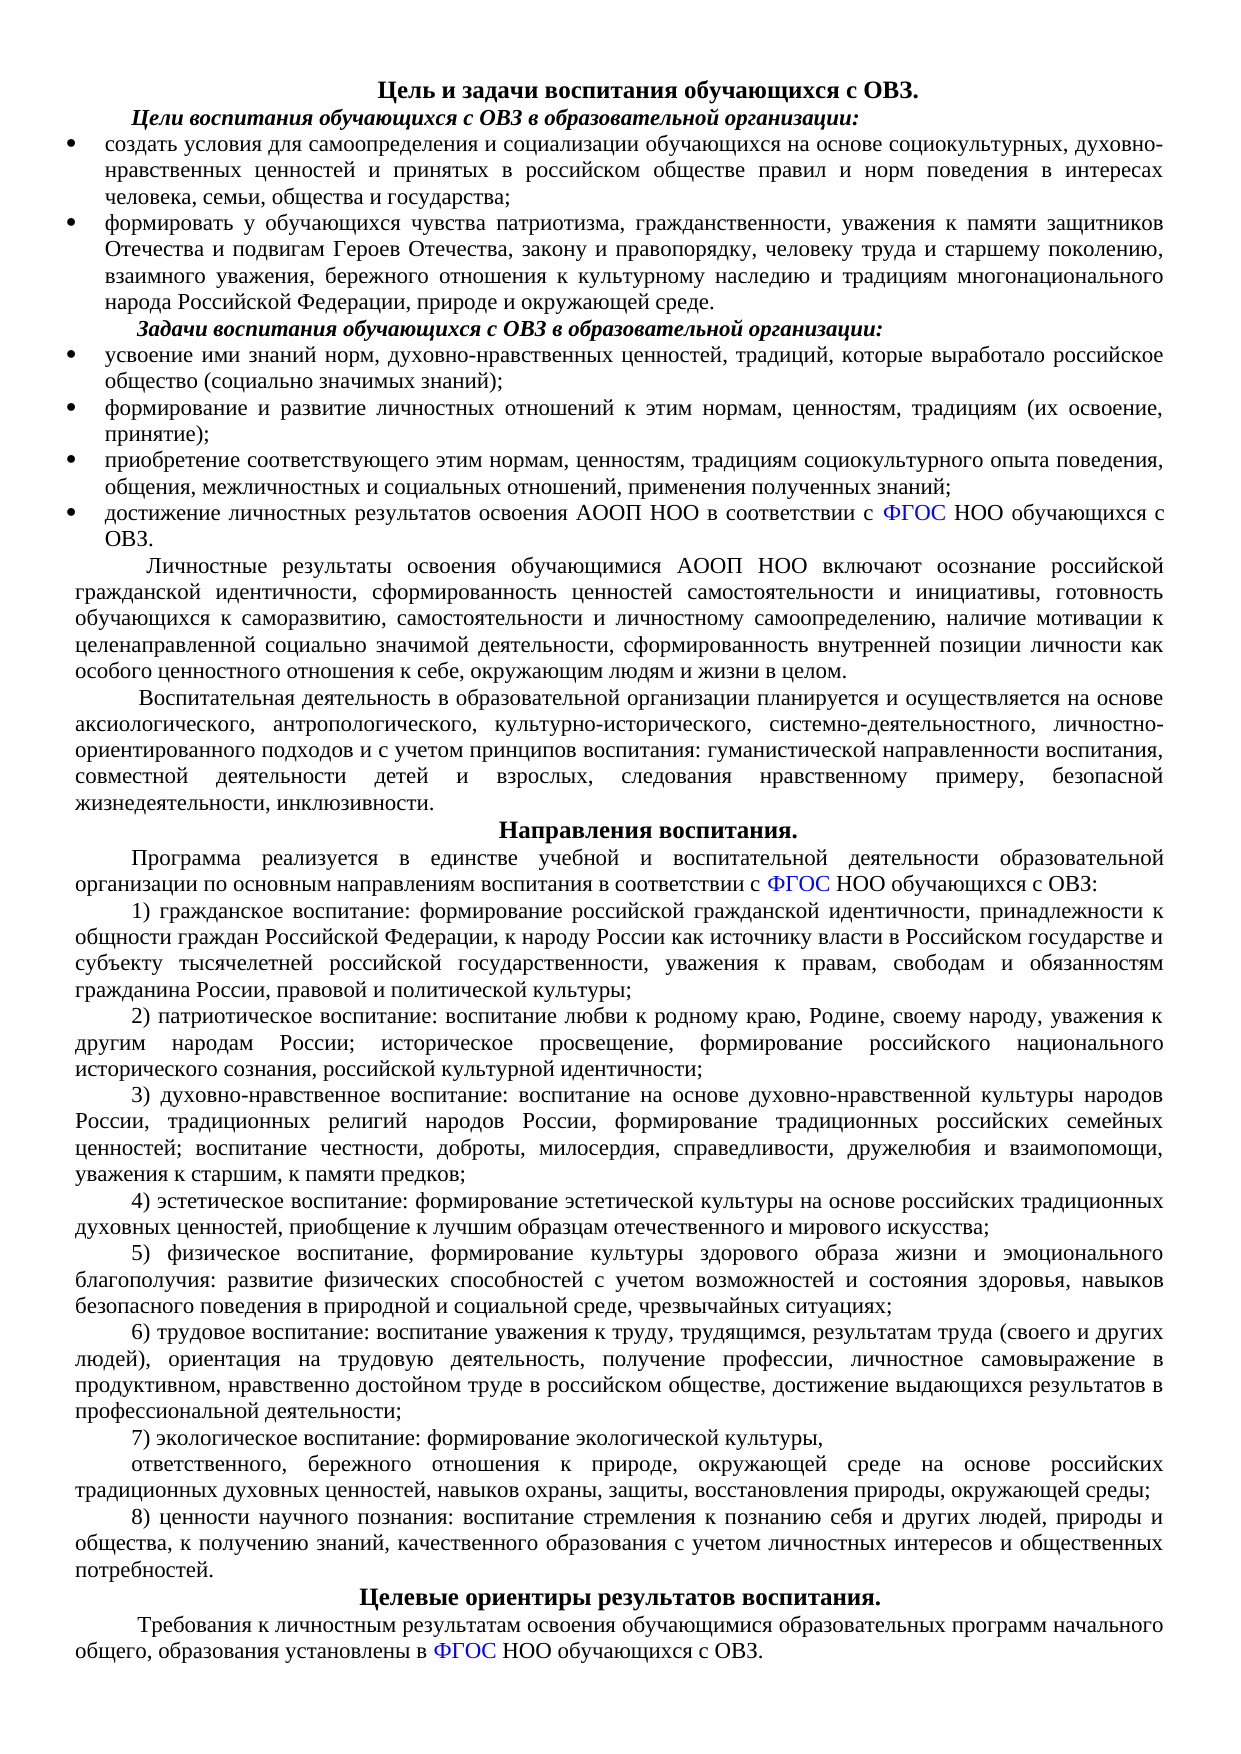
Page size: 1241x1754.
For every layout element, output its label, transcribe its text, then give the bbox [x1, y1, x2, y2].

text 6) трудовое воспитание: воспитание уважения к труду, трудящимся, результатам труда (своего и других людей), ориентация на трудовую деятельность, получение профессии, личностное самовыражение в продуктивном, нравственно достойном труде в российском обществе, достижение выдающихся результатов в профессиональной деятельности; [75, 1318, 1165, 1424]
list формирование и развитие личностных отношений к этим нормам, ценностям, традициям (их освоение, принятие); [67, 394, 1165, 446]
title Цель и задачи воспитания обучающихся с ОВЗ. [75, 75, 1165, 104]
list достижение личностных результатов освоения АООП НОО в соответствии с ФГОС НОО обучающихся с ОВЗ. [67, 499, 1165, 552]
title Направления воспитания. [75, 815, 1165, 844]
text Цели воспитания обучающихся с ОВЗ в образовательной организации: [75, 104, 1165, 130]
text 4) эстетическое воспитание: формирование эстетической культуры на основе российских традиционных духовных ценностей, приобщение к лучшим образцам отечественного и мирового искусства; [75, 1187, 1165, 1239]
text 8) ценности научного познания: воспитание стремления к познанию себя и других людей, природы и общества, к получению знаний, качественного образования с учетом личностных интересов и общественных потребностей. [75, 1503, 1165, 1582]
text 5) физическое воспитание, формирование культуры здорового образа жизни и эмоционального благополучия: развитие физических способностей с учетом возможностей и состояния здоровья, навыков безопасного поведения в природной и социальной среде, чрезвычайных ситуациях; [75, 1239, 1165, 1318]
text ответственного, бережного отношения к природе, окружающей среде на основе российских традиционных духовных ценностей, навыков охраны, защиты, восстановления природы, окружающей среды; [75, 1450, 1165, 1503]
text Требования к личностным результатам освоения обучающимися образовательных программ начального общего, образования установлены в ФГОС НОО обучающихся с ОВЗ. [75, 1611, 1165, 1663]
text 3) духовно-нравственное воспитание: воспитание на основе духовно-нравственной культуры народов России, традиционных религий народов России, формирование традиционных российских семейных ценностей; воспитание честности, доброты, милосердия, справедливости, дружелюбия и взаимопомощи, уважения к старшим, к памяти предков; [75, 1081, 1165, 1187]
text 7) экологическое воспитание: формирование экологической культуры, [75, 1424, 1165, 1450]
list создать условия для самоопределения и социализации обучающихся на основе социокультурных, духовно-нравственных ценностей и принятых в российском обществе правил и норм поведения в интересах человека, семьи, общества и государства; [67, 130, 1165, 209]
text 1) гражданское воспитание: формирование российской гражданской идентичности, принадлежности к общности граждан Российской Федерации, к народу России как источнику власти в Российском государстве и субъекту тысячелетней российской государственности, уважения к правам, свободам и обязанностям гражданина России, правовой и политической культуры; [75, 897, 1165, 1002]
text Программа реализуется в единстве учебной и воспитательной деятельности образовательной организации по основным направлениям воспитания в соответствии с ФГОС НОО обучающихся с ОВЗ: [75, 844, 1165, 897]
text Личностные результаты освоения обучающимися АООП НОО включают осознание российской гражданской идентичности, сформированность ценностей самостоятельности и инициативы, готовность обучающихся к саморазвитию, самостоятельности и личностному самоопределению, наличие мотивации к целенаправленной социально значимой деятельности, сформированность внутренней позиции личности как особого ценностного отношения к себе, окружающим людям и жизни в целом. [75, 552, 1165, 683]
list формировать у обучающихся чувства патриотизма, гражданственности, уважения к памяти защитников Отечества и подвигам Героев Отечества, закону и правопорядку, человеку труда и старшему поколению, взаимного уважения, бережного отношения к культурному наследию и традициям многонационального народа Российской Федерации, природе и окружающей среде. [67, 209, 1165, 314]
list приобретение соответствующего этим нормам, ценностям, традициям социокультурного опыта поведения, общения, межличностных и социальных отношений, применения полученных знаний; [67, 446, 1165, 499]
list усвоение ими знаний норм, духовно-нравственных ценностей, традиций, которые выработало российское общество (социально значимых знаний); [67, 341, 1165, 394]
text Задачи воспитания обучающихся с ОВЗ в образовательной организации: [75, 314, 1165, 341]
text 2) патриотическое воспитание: воспитание любви к родному краю, Родине, своему народу, уважения к другим народам России; историческое просвещение, формирование российского национального исторического сознания, российской культурной идентичности; [75, 1002, 1165, 1081]
text Воспитательная деятельность в образовательной организации планируется и осуществляется на основе аксиологического, антропологического, культурно-исторического, системно-деятельностного, личностно-ориентированного подходов и с учетом принципов воспитания: гуманистической направленности воспитания, совместной деятельности детей и взрослых, следования нравственному примеру, безопасной жизнедеятельности, инклюзивности. [75, 683, 1165, 815]
title Целевые ориентиры результатов воспитания. [75, 1582, 1165, 1611]
